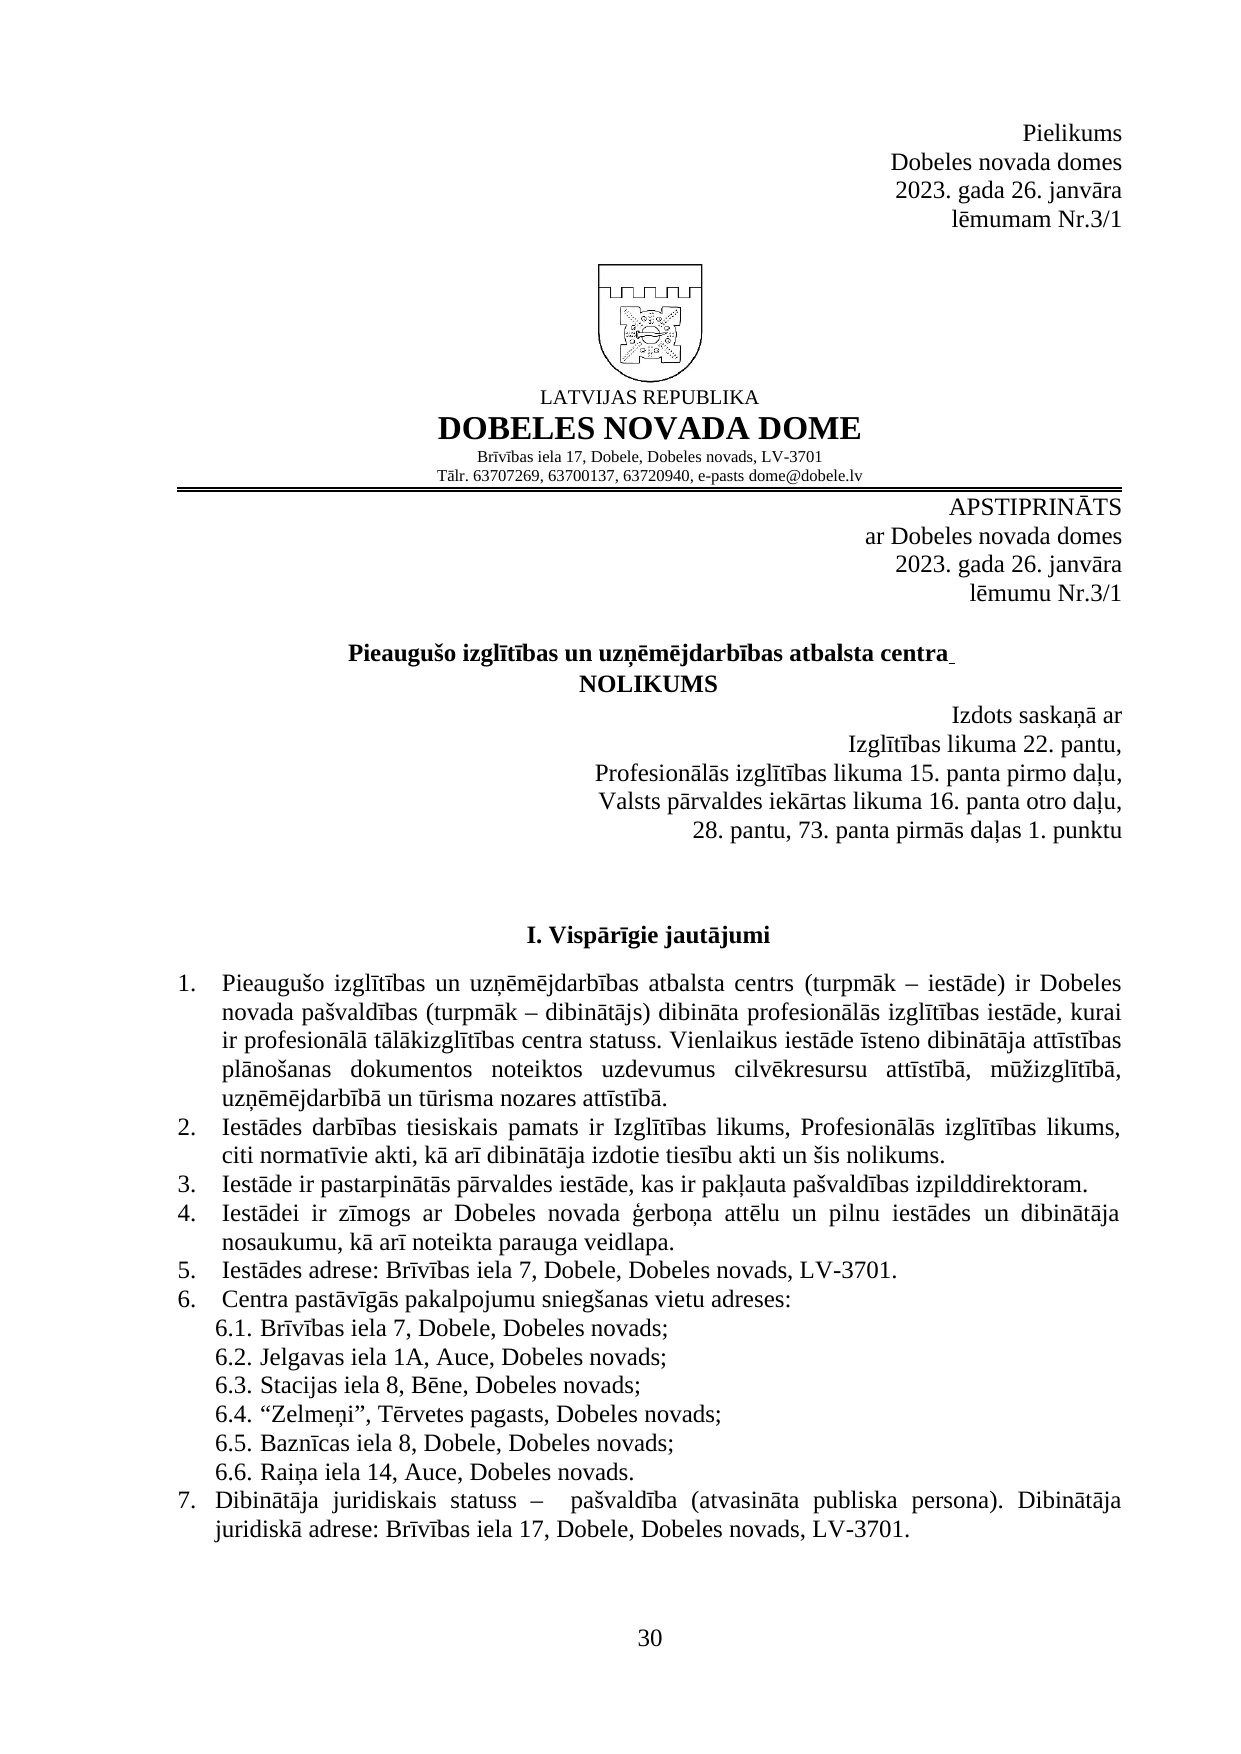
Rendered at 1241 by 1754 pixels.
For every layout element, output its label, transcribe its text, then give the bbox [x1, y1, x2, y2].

list Iestādes adrese: Brīvības iela 7, Dobele, Dobeles novads, LV-3701. [177, 1256, 1119, 1284]
text lēmumam Nr.3/1 [177, 204, 1122, 233]
text Brīvības iela 17, Dobele, Dobeles novads, LV-3701 [177, 447, 1122, 466]
text Profesionālās izglītības likuma 15. panta pirmo daļu, [214, 758, 1122, 786]
text Valsts pārvaldes iekārtas likuma 16. panta otro daļu, [214, 786, 1122, 815]
text NOLIKUMS [177, 669, 1119, 698]
list Baznīcas iela 8, Dobele, Dobeles novads; [215, 1428, 1119, 1457]
text APSTIPRINĀTS [177, 492, 1122, 521]
text 28. pantu, 73. panta pirmās daļas 1. punktu [214, 815, 1122, 844]
picture [594, 261, 705, 385]
text DOBELES NOVADA DOME [177, 409, 1122, 447]
list Pieaugušo izglītības un uzņēmējdarbības atbalsta centrs (turpmāk – iestāde) ir Dobeles novada pašvaldības (turpmāk – dibinātājs) dibināta profesionālās izglītības iestāde, kurai ir profesionālā tālākizglītības centra statuss. Vienlaikus iestāde īsteno dibinātāja attīstības plānošanas dokumentos noteiktos uzdevumus cilvēkresursu attīstībā, mūžizglītībā, uzņēmējdarbībā un tūrisma nozares attīstībā. [177, 968, 1122, 1112]
text Izglītības likuma 22. pantu, [177, 729, 1122, 758]
list Centra pastāvīgās pakalpojumu sniegšanas vietu adreses: [177, 1284, 1119, 1313]
list Stacijas iela 8, Bēne, Dobeles novads; [215, 1371, 1119, 1399]
text Izdots saskaņā ar [177, 700, 1122, 729]
list Raiņa iela 14, Auce, Dobeles novads. [215, 1457, 1119, 1486]
list Jelgavas iela 1A, Auce, Dobeles novads; [215, 1342, 1119, 1371]
list Brīvības iela 7, Dobele, Dobeles novads; [215, 1313, 1119, 1342]
text LATVIJAS REPUBLIKA [177, 384, 1122, 409]
list Dibinātāja juridiskais statuss – pašvaldība (atvasināta publiska persona). Dibinātāja juridiskā adrese: Brīvības iela 17, Dobele, Dobeles novads, LV-3701. [177, 1486, 1122, 1543]
text Tālr. 63707269, 63700137, 63720940, e-pasts dome@dobele.lv [177, 466, 1122, 487]
list Iestāde ir pastarpinātās pārvaldes iestāde, kas ir pakļauta pašvaldības izpilddirektoram. [177, 1169, 1119, 1198]
list “Zelmeņi”, Tērvetes pagasts, Dobeles novads; [215, 1399, 1119, 1428]
text I. Vispārīgie jautājumi [177, 920, 1119, 949]
text Pieaugušo izglītības un uzņēmējdarbības atbalsta centra [177, 638, 1119, 667]
text 2023. gada 26. janvāra [177, 176, 1122, 204]
text ar Dobeles novada domes [177, 521, 1122, 549]
list Iestādei ir zīmogs ar Dobeles novada ģerboņa attēlu un pilnu iestādes un dibinātāja nosaukumu, kā arī noteikta parauga veidlapa. [177, 1198, 1119, 1256]
list Iestādes darbības tiesiskais pamats ir Izglītības likums, Profesionālās izglītības likums, citi normatīvie akti, kā arī dibinātāja izdotie tiesību akti un šis nolikums. [177, 1112, 1122, 1169]
text 2023. gada 26. janvāra [177, 549, 1122, 578]
text lēmumu Nr.3/1 [177, 578, 1122, 607]
text Pielikums [177, 118, 1122, 147]
text Dobeles novada domes [177, 147, 1122, 176]
